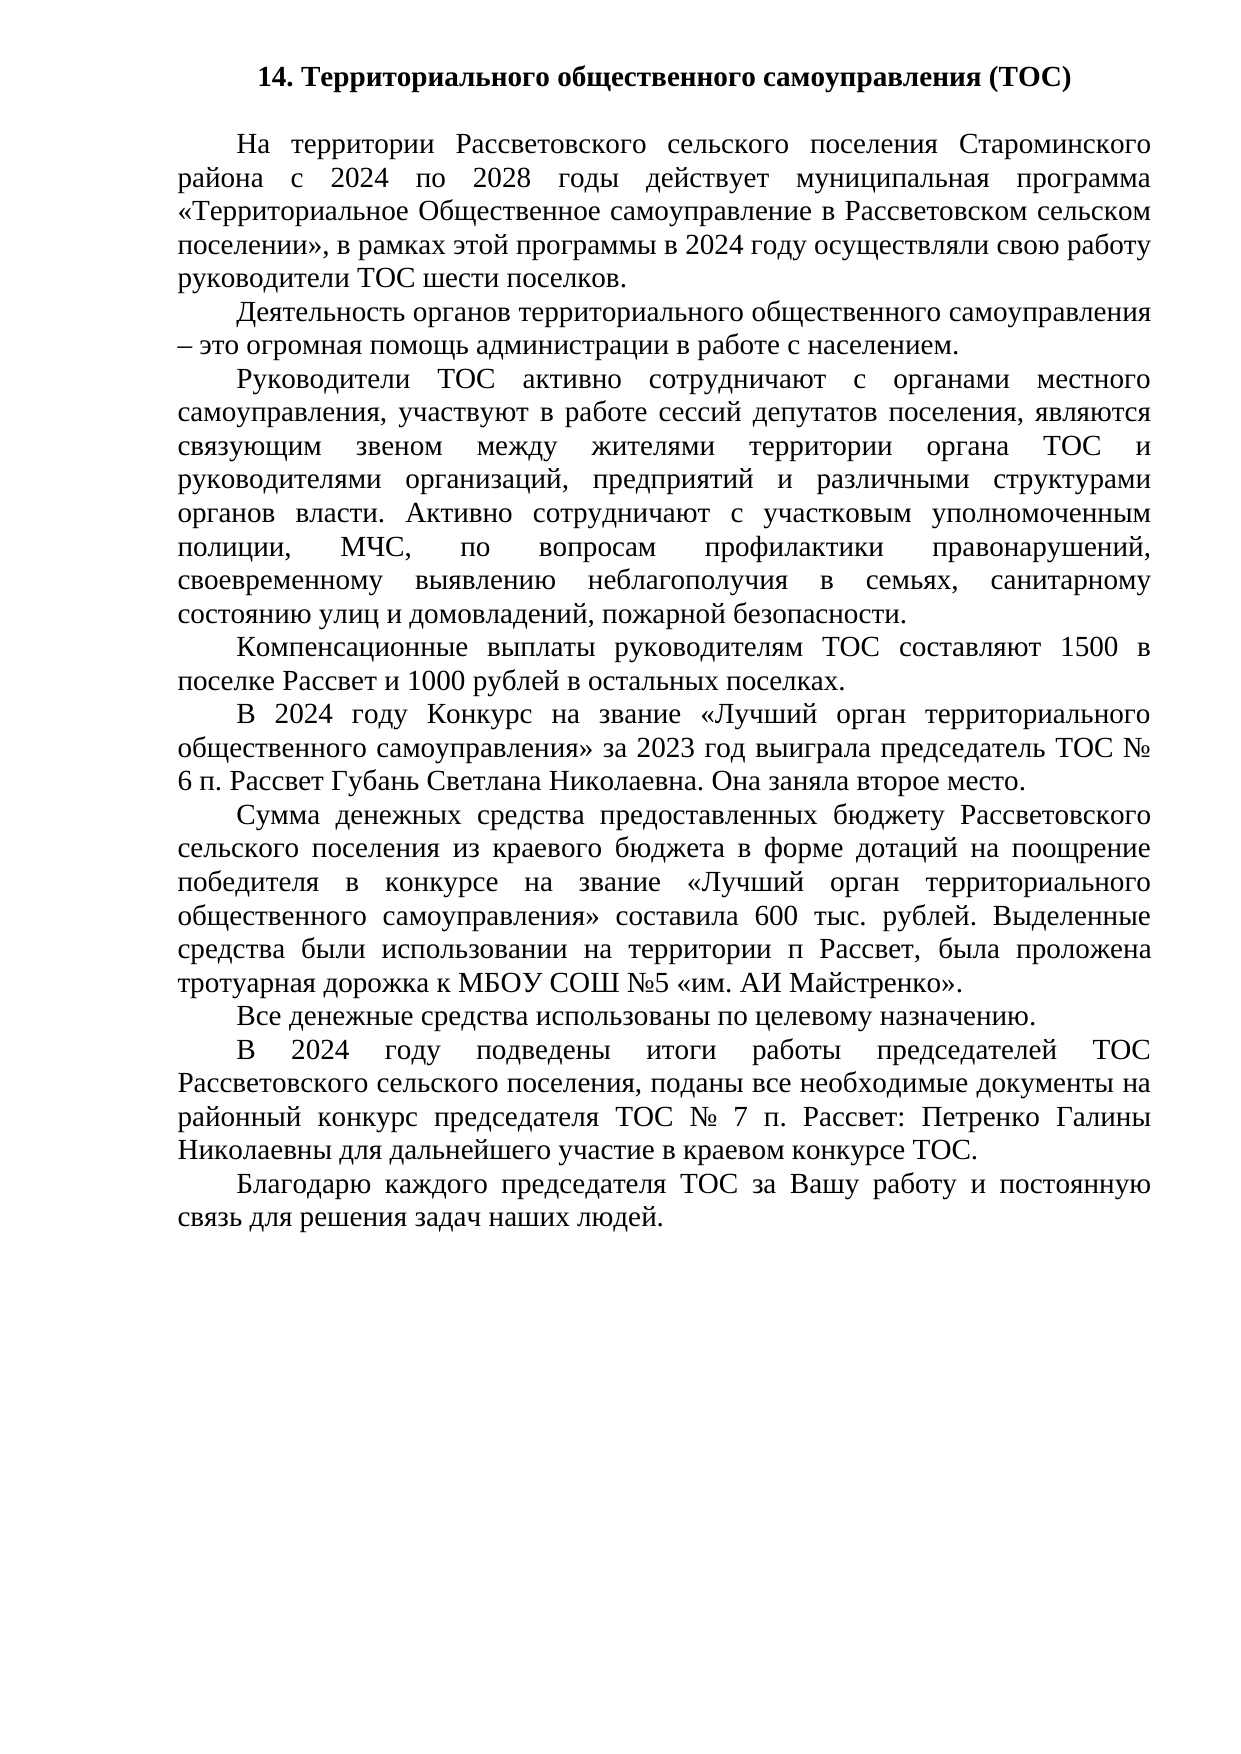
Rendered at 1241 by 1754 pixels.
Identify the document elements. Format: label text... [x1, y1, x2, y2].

text 14. Территориального общественного самоуправления (ТОС) [177, 59, 1152, 93]
text Руководители ТОС активно сотрудничают с органами местного самоуправления, участвуют в работе сессий депутатов поселения, являются связующим звеном между жителями территории органа ТОС и руководителями организаций, предприятий и различными структурами органов власти. Активно сотрудничают с участковым уполномоченным полиции, МЧС, по вопросам профилактики правонарушений, своевременному выявлению неблагополучия в семьях, санитарному состоянию улиц и домовладений, пожарной безопасности. [177, 361, 1152, 629]
text В 2024 году подведены итоги работы председателей ТОС Рассветовского сельского поселения, поданы все необходимые документы на районный конкурс председателя ТОС № 7 п. Рассвет: Петренко Галины Николаевны для дальнейшего участие в краевом конкурсе ТОС. [177, 1032, 1152, 1166]
text Сумма денежных средства предоставленных бюджету Рассветовского сельского поселения из краевого бюджета в форме дотаций на поощрение победителя в конкурсе на звание «Лучший орган территориального общественного самоуправления» составила 600 тыс. рублей. Выделенные средства были использовании на территории п Рассвет, была проложена тротуарная дорожка к МБОУ СОШ №5 «им. АИ Майстренко». [177, 797, 1152, 998]
text На территории Рассветовского сельского поселения Староминского района с 2024 по 2028 годы действует муниципальная программа «Территориальное Общественное самоуправление в Рассветовском сельском поселении», в рамках этой программы в 2024 году осуществляли свою работу руководители ТОС шести поселков. [177, 126, 1152, 294]
text В 2024 году Конкурс на звание «Лучший орган территориального общественного самоуправления» за 2023 год выиграла председатель ТОС № 6 п. Рассвет Губань Светлана Николаевна. Она заняла второе место. [177, 696, 1152, 797]
text Деятельность органов территориального общественного самоуправления – это огромная помощь администрации в работе с населением. [177, 294, 1152, 361]
text Благодарю каждого председателя ТОС за Вашу работу и постоянную связь для решения задач наших людей. [177, 1166, 1152, 1233]
text Компенсационные выплаты руководителям ТОС составляют 1500 в поселке Рассвет и 1000 рублей в остальных поселках. [177, 629, 1152, 696]
text Все денежные средства использованы по целевому назначению. [177, 998, 1152, 1032]
